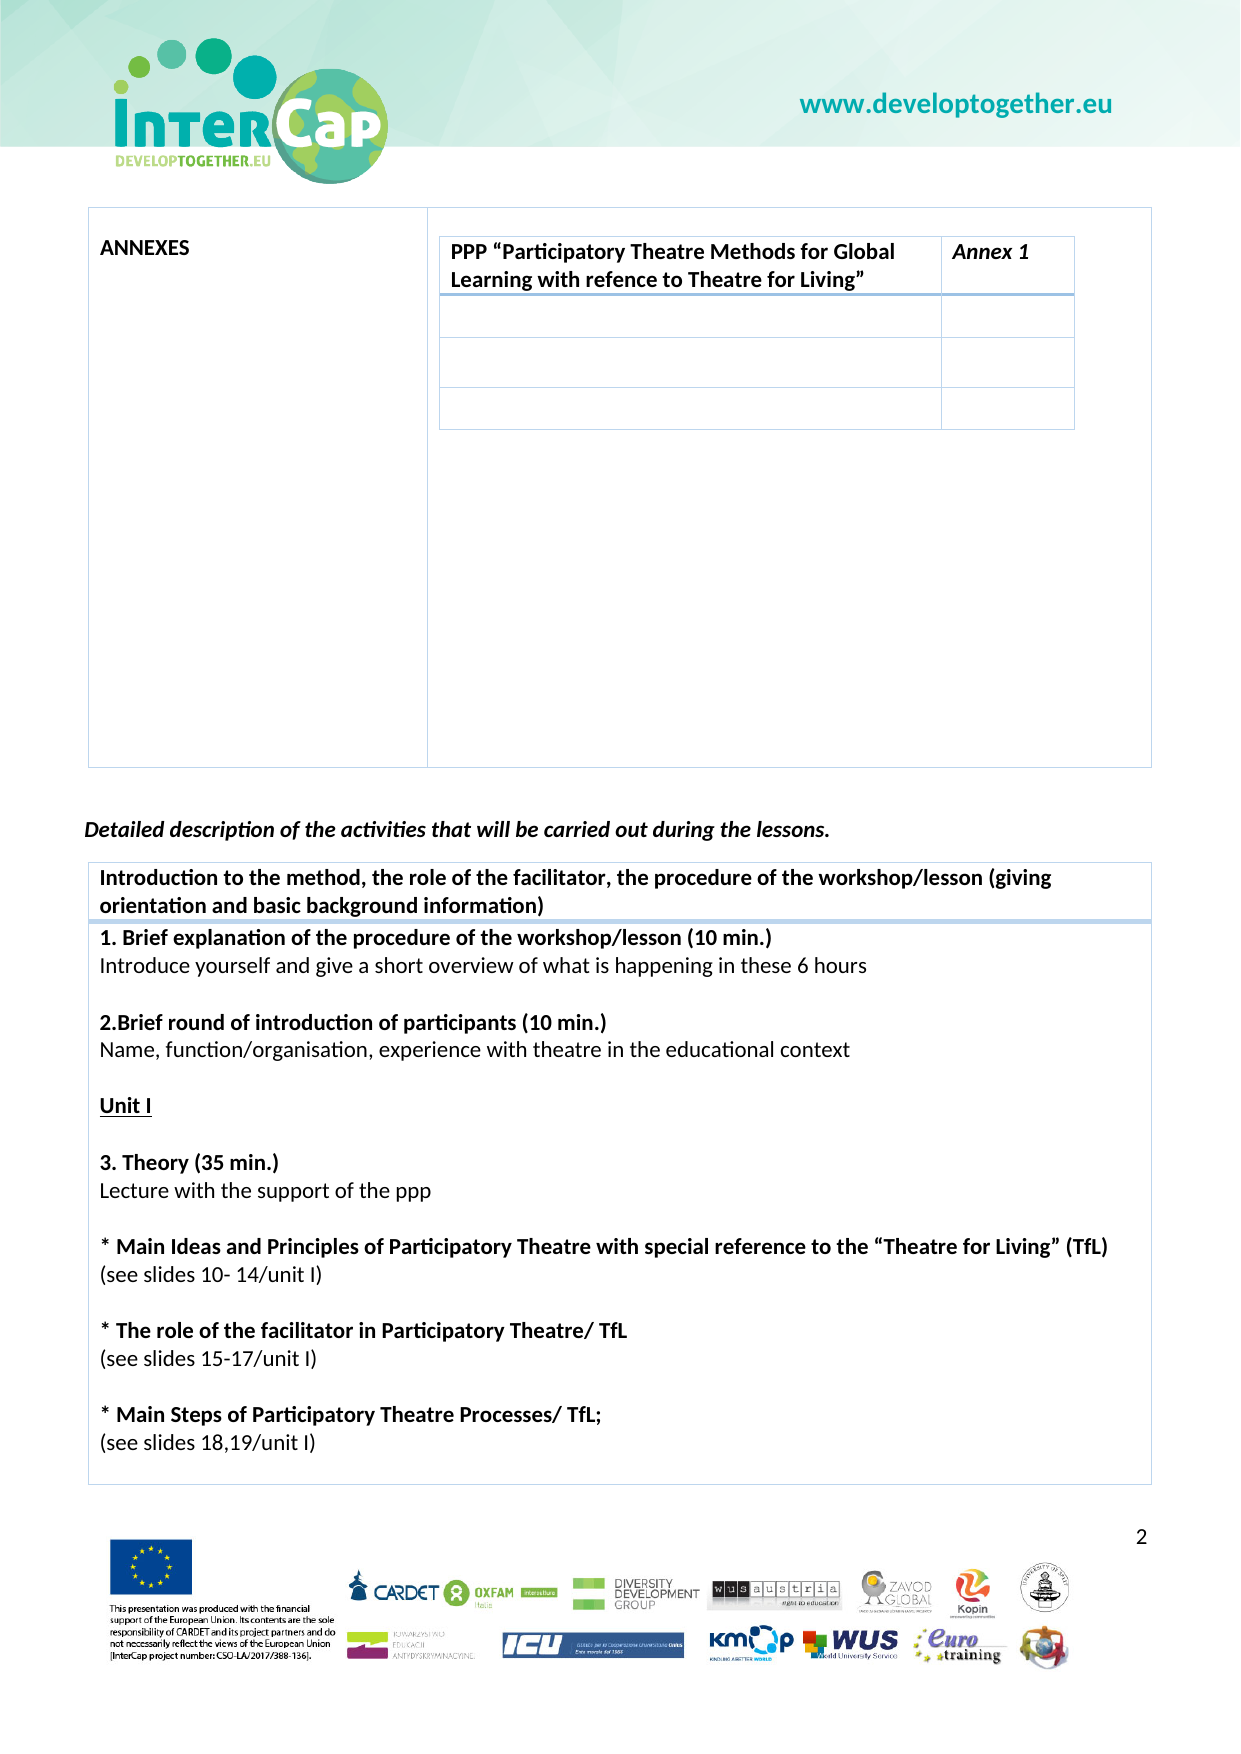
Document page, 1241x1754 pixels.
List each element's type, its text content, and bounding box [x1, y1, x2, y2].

picture [86, 1529, 1102, 1686]
table_header Introduction to the method, the role of the facilitator, the procedure of the workshop/lesson (giving orientation and basic background information) [89, 863, 1151, 919]
text Detailed description of the activities that will be carried out during the lessons. [84, 815, 1053, 843]
table_cell [428, 208, 1151, 767]
picture [0, 0, 1241, 217]
table_cell ANNEXES [89, 208, 427, 767]
